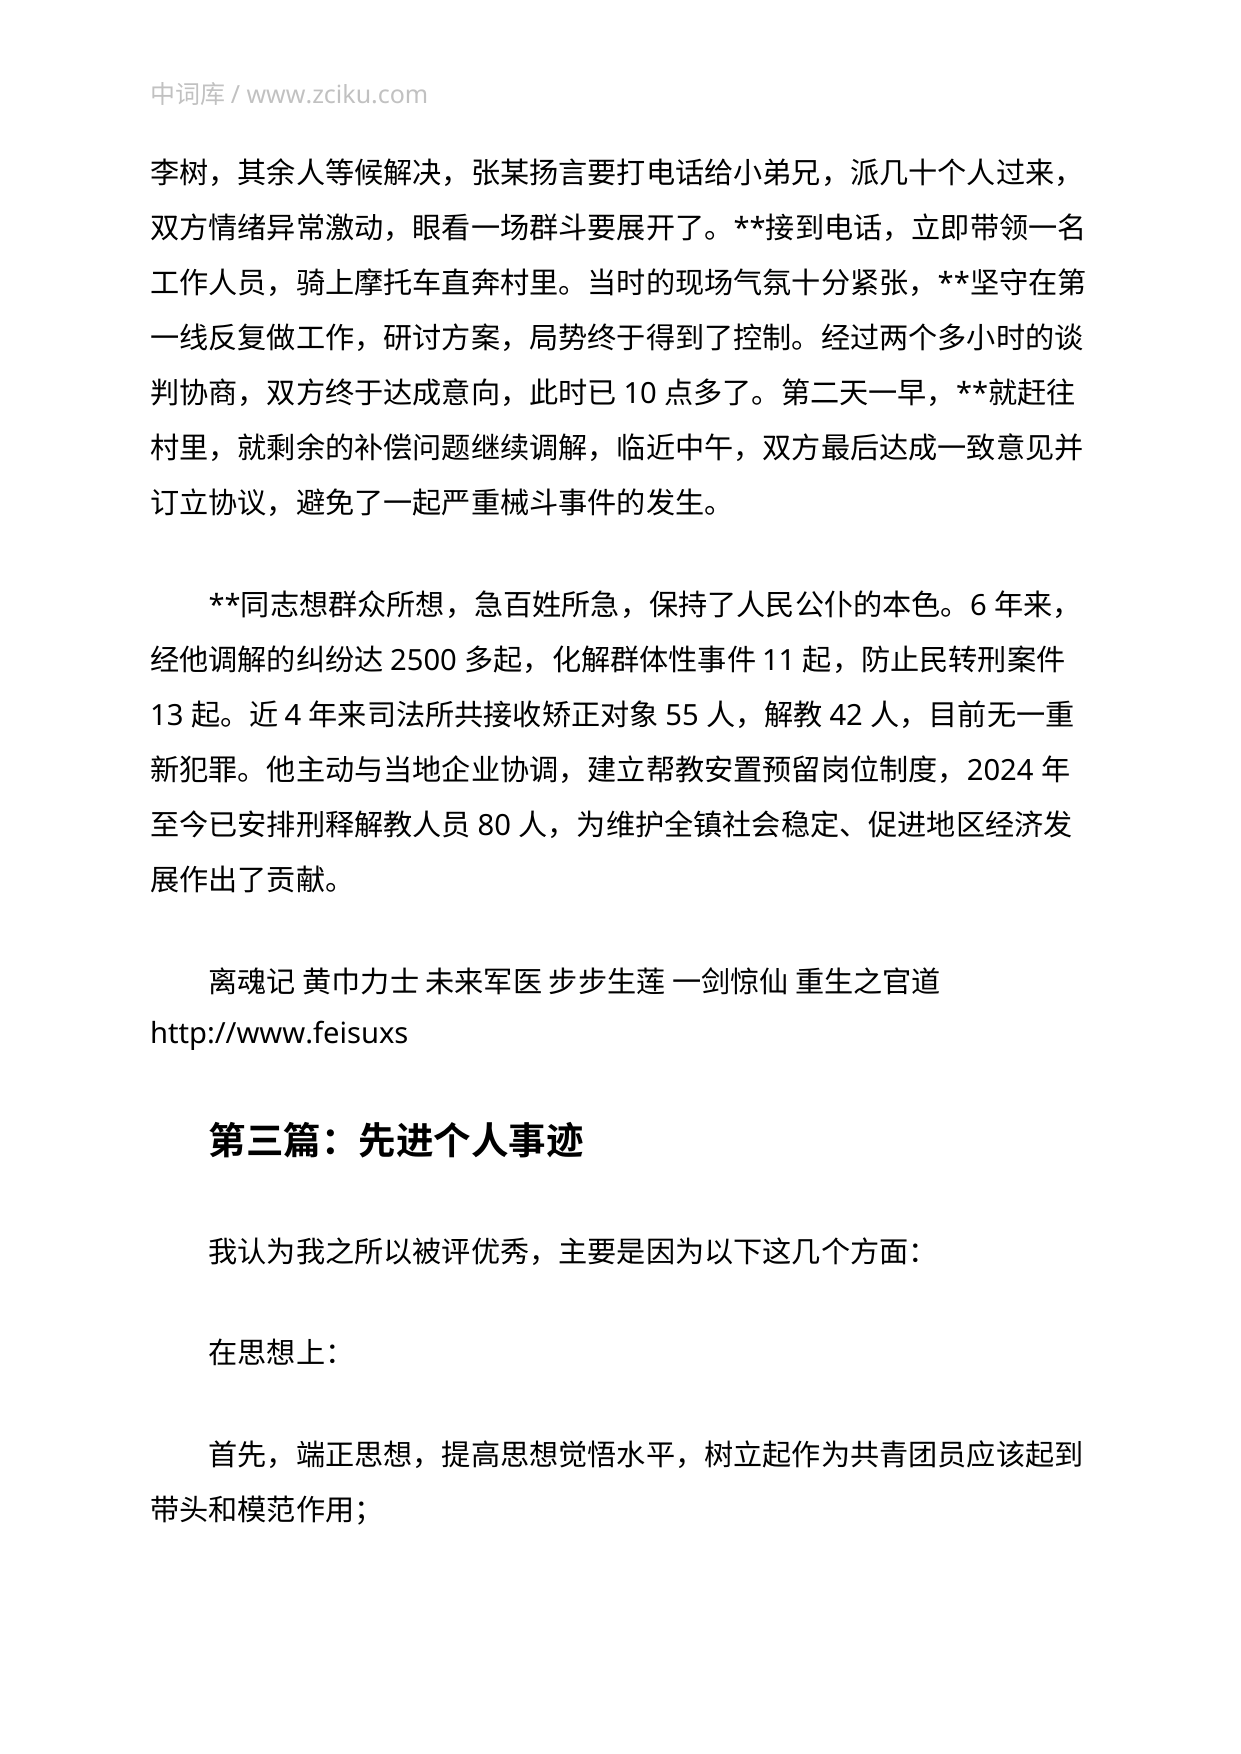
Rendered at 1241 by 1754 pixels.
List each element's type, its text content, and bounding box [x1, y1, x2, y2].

text 我认为我之所以被评优秀，主要是因为以下这几个方面： [150, 1228, 1090, 1271]
text 离魂记 黄巾力士 未来军医 步步生莲 一剑惊仙 重生之官道 http://www.feisuxs [150, 958, 1090, 1052]
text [150, 150, 1090, 522]
text 第三篇：先进个人事迹 [150, 1111, 1090, 1165]
text 在思想上： [150, 1330, 1090, 1372]
text 首先，端正思想，提高思想觉悟水平，树立起作为共青团员应该起到带头和模范作用； [150, 1432, 1090, 1529]
text **同志想群众所想，急百姓所急，保持了人民公仆的本色。6 年来，经他调解的纠纷达 2500 多起，化解群体性事件11 起，防止民转刑案件 13 起。近4 年来司法所共接收矫正对象 55 人，解教 42 人，目前无一重新犯罪。他主动与当地企业协调，建立帮教安置预留岗位制度，2024 年至今已安排刑释解教人员 80 人，为维护全镇社会稳定、促进地区经济发展作出了贡献。 [150, 581, 1090, 899]
